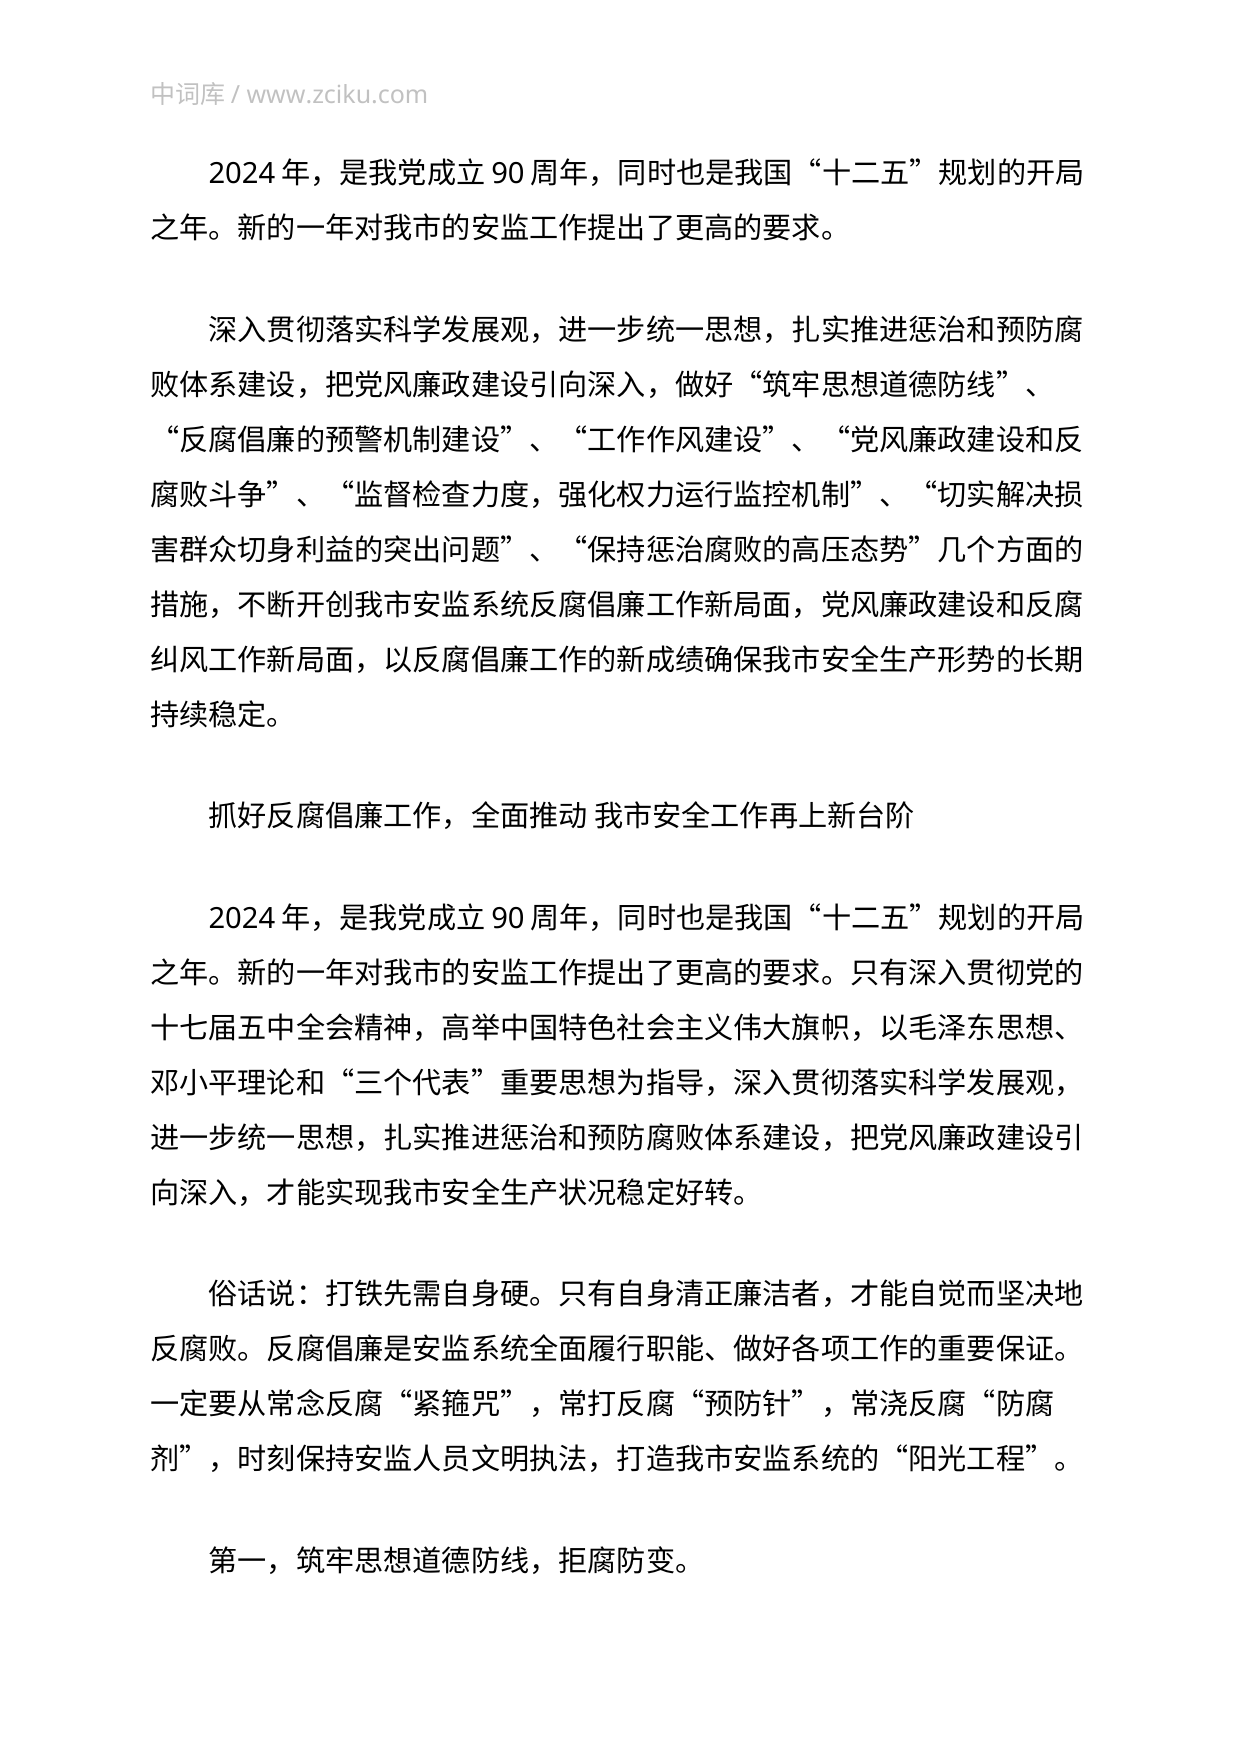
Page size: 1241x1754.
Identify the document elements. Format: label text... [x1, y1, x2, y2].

text 2024年，是我党成立90周年，同时也是我国“十二五”规划的开局之年。新的一年对我市的安监工作提出了更高的要求。 [150, 150, 1090, 247]
text 第一，筑牢思想道德防线，拒腐防变。 [150, 1537, 1090, 1580]
text 俗话说：打铁先需自身硬。只有自身清正廉洁者，才能自觉而坚决地反腐败。反腐倡廉是安监系统全面履行职能、做好各项工作的重要保证。一定要从常念反腐“紧箍咒”，常打反腐“预防针”，常浇反腐“防腐剂”，时刻保持安监人员文明执法，打造我市安监系统的“阳光工程”。 [150, 1271, 1090, 1478]
text 抓好反腐倡廉工作，全面推动 我市安全工作再上新台阶 [150, 793, 1090, 835]
text 深入贯彻落实科学发展观，进一步统一思想，扎实推进惩治和预防腐败体系建设，把党风廉政建设引向深入，做好“筑牢思想道德防线”、“反腐倡廉的预警机制建设”、“工作作风建设”、“党风廉政建设和反腐败斗争”、“监督检查力度，强化权力运行监控机制”、“切实解决损害群众切身利益的突出问题”、“保持惩治腐败的高压态势”几个方面的措施，不断开创我市安监系统反腐倡廉工作新局面，党风廉政建设和反腐纠风工作新局面，以反腐倡廉工作的新成绩确保我市安全生产形势的长期持续稳定。 [150, 307, 1090, 733]
text 2024年，是我党成立90周年，同时也是我国“十二五”规划的开局之年。新的一年对我市的安监工作提出了更高的要求。只有深入贯彻党的十七届五中全会精神，高举中国特色社会主义伟大旗帜，以毛泽东思想、邓小平理论和“三个代表”重要思想为指导，深入贯彻落实科学发展观，进一步统一思想，扎实推进惩治和预防腐败体系建设，把党风廉政建设引向深入，才能实现我市安全生产状况稳定好转。 [150, 894, 1090, 1211]
